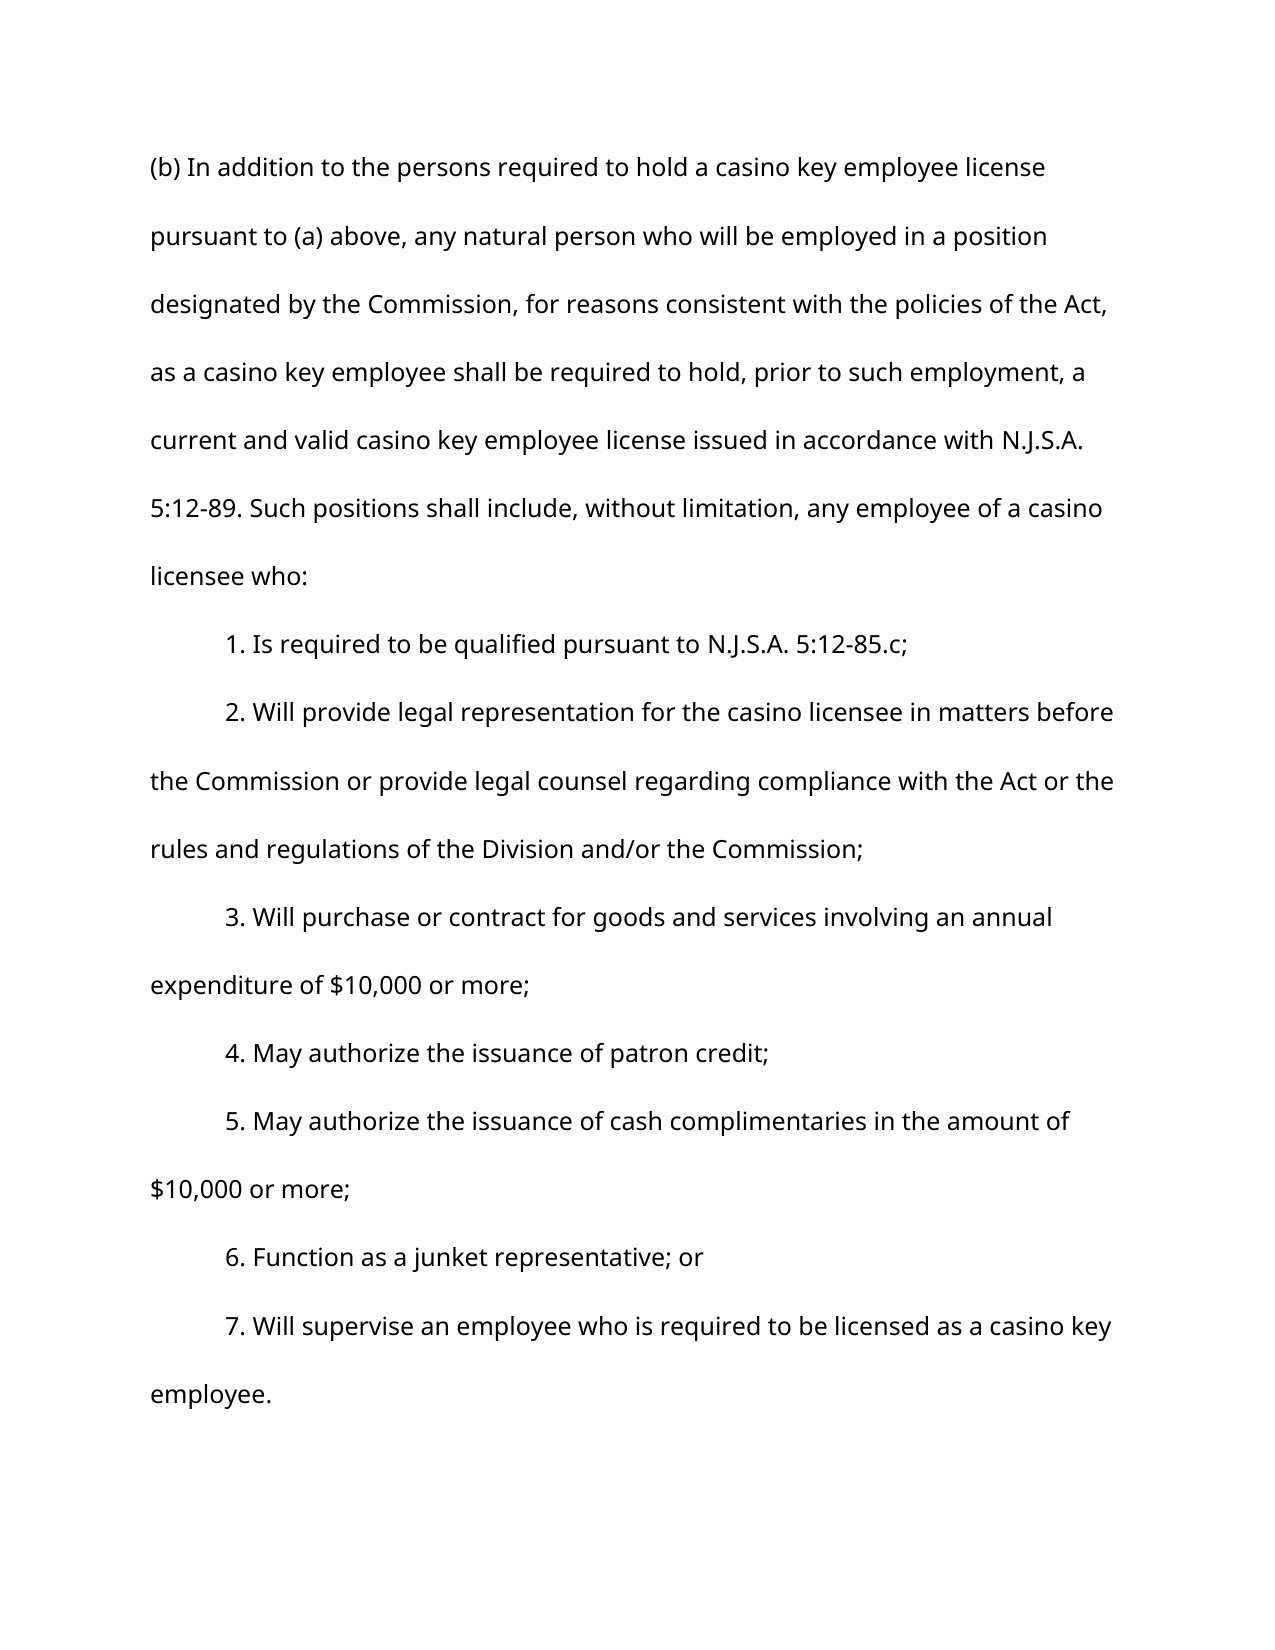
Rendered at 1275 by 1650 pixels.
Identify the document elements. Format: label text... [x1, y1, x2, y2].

text 4. May authorize the issuance of patron credit; [150, 1036, 1125, 1070]
text 7. Will supervise an employee who is required to be licensed as a casino key employee. [150, 1308, 1125, 1410]
text 5. May authorize the issuance of cash complimentaries in the amount of $10,000 or more; [150, 1104, 1125, 1206]
text 6. Function as a junket representative; or [150, 1240, 1125, 1274]
text 2. Will provide legal representation for the casino licensee in matters before the Commission or provide legal counsel regarding compliance with the Act or the rules and regulations of the Division and/or the Commission; [150, 695, 1125, 865]
text 3. Will purchase or contract for goods and services involving an annual expenditure of $10,000 or more; [150, 899, 1125, 1002]
text 1. Is required to be qualified pursuant to N.J.S.A. 5:12-85.c; [150, 627, 1125, 661]
text (b) In addition to the persons required to hold a casino key employee license pursuant to (a) above, any natural person who will be employed in a position designated by the Commission, for reasons consistent with the policies of the Act, as a casino key employee shall be required to hold, prior to such employment, a current and valid casino key employee license issued in accordance with N.J.S.A. 5:12-89. Such positions shall include, without limitation, any employee of a casino licensee who: [150, 150, 1125, 593]
